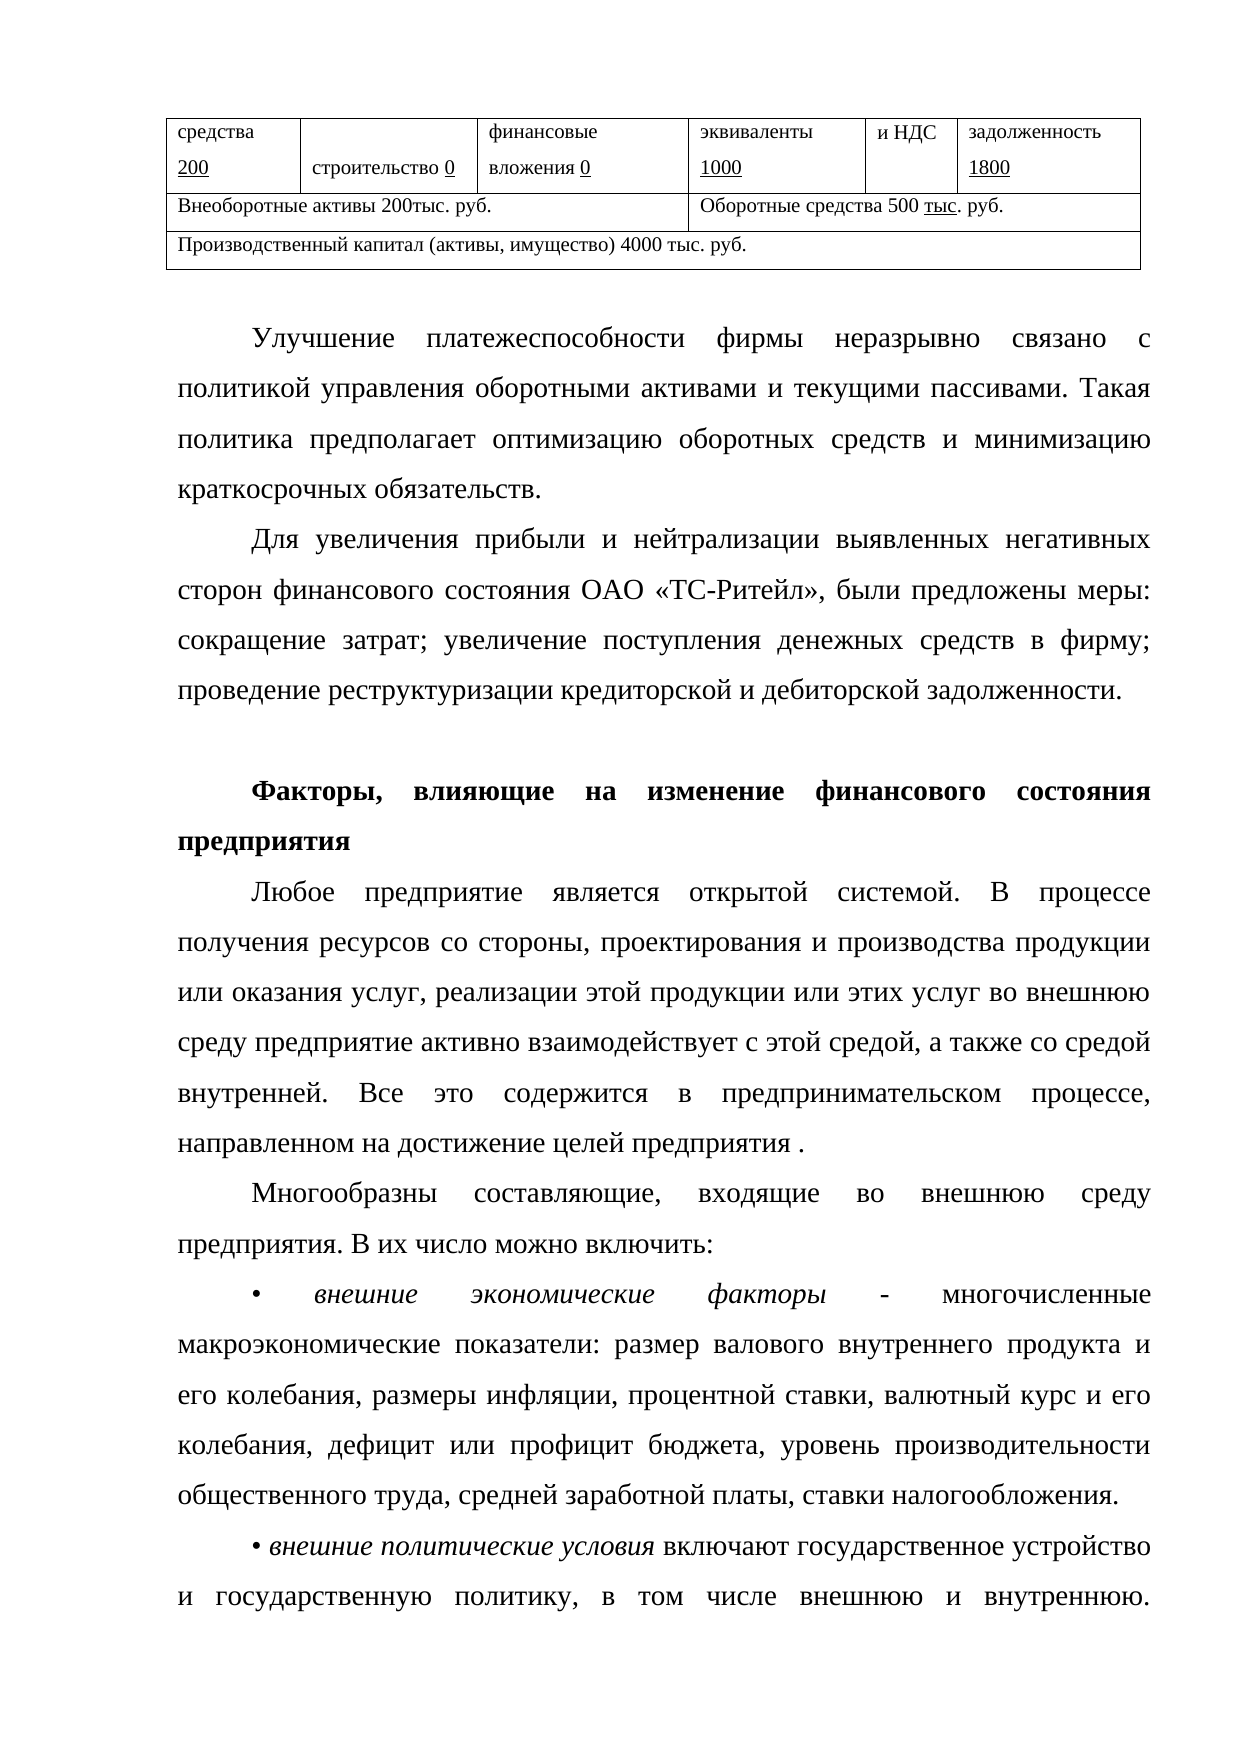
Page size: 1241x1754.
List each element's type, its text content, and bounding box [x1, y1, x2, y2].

text Факторы, влияющие на изменение финансового состояния предприятия [177, 773, 1152, 857]
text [177, 1528, 1152, 1612]
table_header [301, 119, 477, 192]
text Улучшение платежеспособности фирмы неразрывно связано с политикой управления оборотными активами и текущими пассивами. Такая политика предполагает оптимизацию оборотных средств и минимизацию краткосрочных обязательств. [177, 320, 1152, 505]
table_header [478, 119, 688, 192]
text • внешние экономические факторы - многочисленные макроэкономические показатели: размер валового внутреннего продукта и его колебания, размеры инфляции, процентной ставки, валютный курс и его колебания, дефицит или профицит бюджета, уровень производительности общественного труда, средней заработной платы, ставки налогообложения. [177, 1276, 1152, 1511]
table_header Запасы и НДС [866, 119, 957, 192]
text Для увеличения прибыли и нейтрализации выявленных негативных сторон финансового состояния ОАО «ТС-Ритейл», были предложены меры: сокращение затрат; увеличение поступления денежных средств в фирму; проведение реструктуризации кредиторской и дебиторской задолженности. [177, 521, 1152, 706]
table_cell Оборотные средства 500 тыс. руб. [689, 194, 1140, 231]
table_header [958, 119, 1140, 192]
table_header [689, 119, 865, 192]
text Многообразны составляющие, входящие во внешнюю среду предприятия. В их число можно включить: [177, 1176, 1152, 1259]
table_cell Внеоборотные активы 200тыс. руб. [167, 194, 688, 231]
text Любое предприятие является открытой системой. В процессе получения ресурсов со стороны, проектирования и производства продукции или оказания услуг, реализации этой продукции или этих услуг во внешнюю среду предприятие активно взаимодействует с этой средой, а также со средой внутренней. Все это содержится в предпринимательском процессе, направленном на достижение целей предприятия . [177, 874, 1152, 1159]
table_cell Производственный капитал (активы, имущество) 4000 тыс. руб. [167, 232, 1140, 269]
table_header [167, 119, 300, 192]
